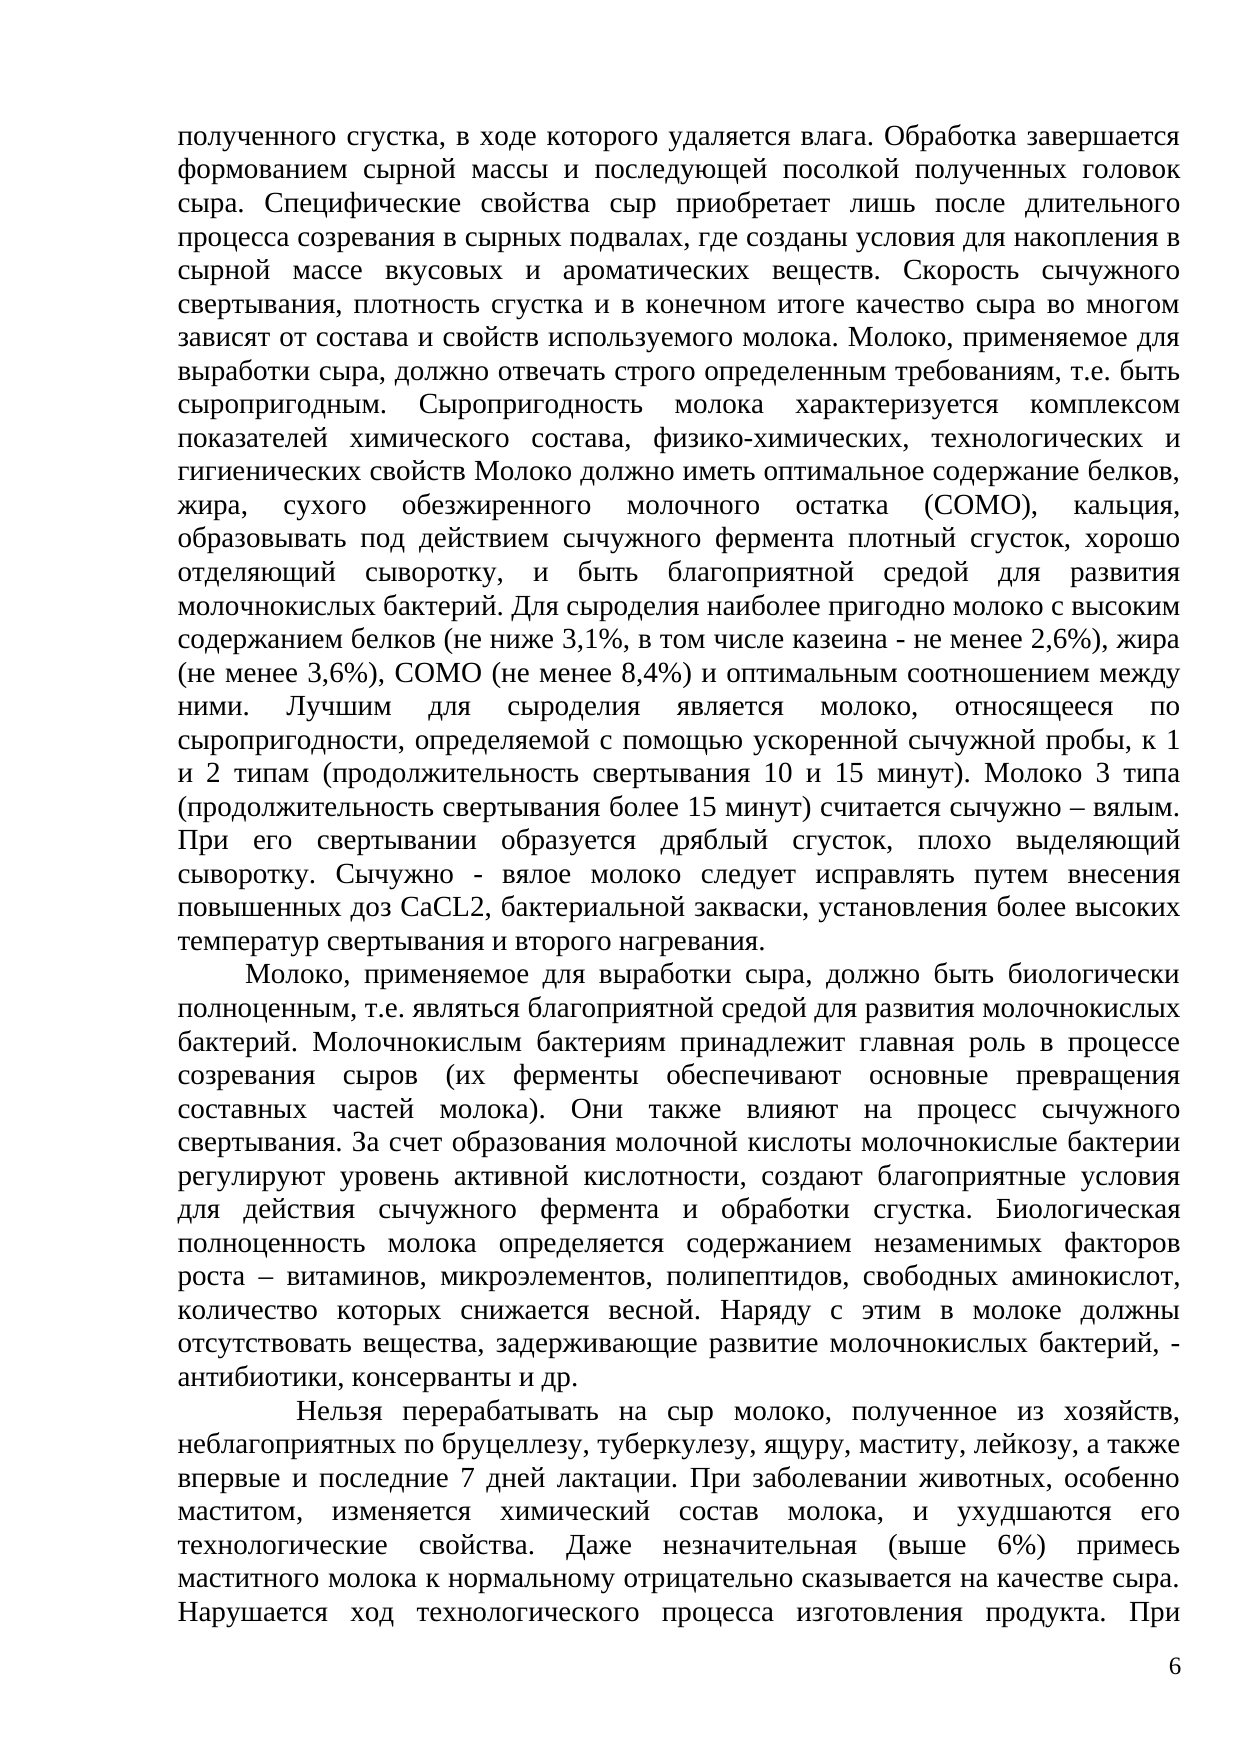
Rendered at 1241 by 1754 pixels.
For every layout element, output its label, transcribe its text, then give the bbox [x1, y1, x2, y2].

text Молоко, применяемое для выработки сыра, должно быть биологически полноценным, т.е. являться благоприятной средой для развития молочнокислых бактерий. Молочнокислым бактериям принадлежит главная роль в процессе созревания сыров (их ферменты обеспечивают основные превращения составных частей молока). Они также влияют на процесс сычужного свертывания. За счет образования молочной кислоты молочнокислые бактерии регулируют уровень активной кислотности, создают благоприятные условия для действия сычужного фермента и обработки сгустка. Биологическая полноценность молока определяется содержанием незаменимых факторов роста – витаминов, микроэлементов, полипептидов, свободных аминокислот, количество которых снижается весной. Наряду с этим в молоке должны отсутствовать вещества, задерживающие развитие молочнокислых бактерий, - антибиотики, консерванты и др. [177, 957, 1181, 1393]
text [177, 1393, 1181, 1627]
text полученного сгустка, в ходе которого удаляется влага. Обработка завершается формованием сырной массы и последующей посолкой полученных головок сыра. Специфические свойства сыр приобретает лишь после длительного процесса созревания в сырных подвалах, где созданы условия для накопления в сырной массе вкусовых и ароматических веществ. Скорость сычужного свертывания, плотность сгустка и в конечном итоге качество сыра во многом зависят от состава и свойств используемого молока. Молоко, применяемое для выработки сыра, должно отвечать строго определенным требованиям, т.е. быть сыропригодным. Сыропригодность молока характеризуется комплексом показателей химического состава, физико-химических, технологических и гигиенических свойств Молоко должно иметь оптимальное содержание белков, жира, сухого обезжиренного молочного остатка (СОМО), кальция, образовывать под действием сычужного фермента плотный сгусток, хорошо отделяющий сыворотку, и быть благоприятной средой для развития молочнокислых бактерий. Для сыроделия наиболее пригодно молоко с высоким содержанием белков (не ниже 3,1%, в том числе казеина - не менее 2,6%), жира (не менее 3,6%), СОМО (не менее 8,4%) и оптимальным соотношением между ними. Лучшим для сыроделия является молоко, относящееся по сыропригодности, определяемой с помощью ускоренной сычужной пробы, к 1 и 2 типам (продолжительность свертывания 10 и 15 минут). Молоко 3 типа (продолжительность свертывания более 15 минут) считается сычужно – вялым. При его свертывании образуется дряблый сгусток, плохо выделяющий сыворотку. Сычужно - вялое молоко следует исправлять путем внесения повышенных доз CaCL2, бактериальной закваски, установления более высоких температур свертывания и второго нагревания. [177, 118, 1181, 957]
